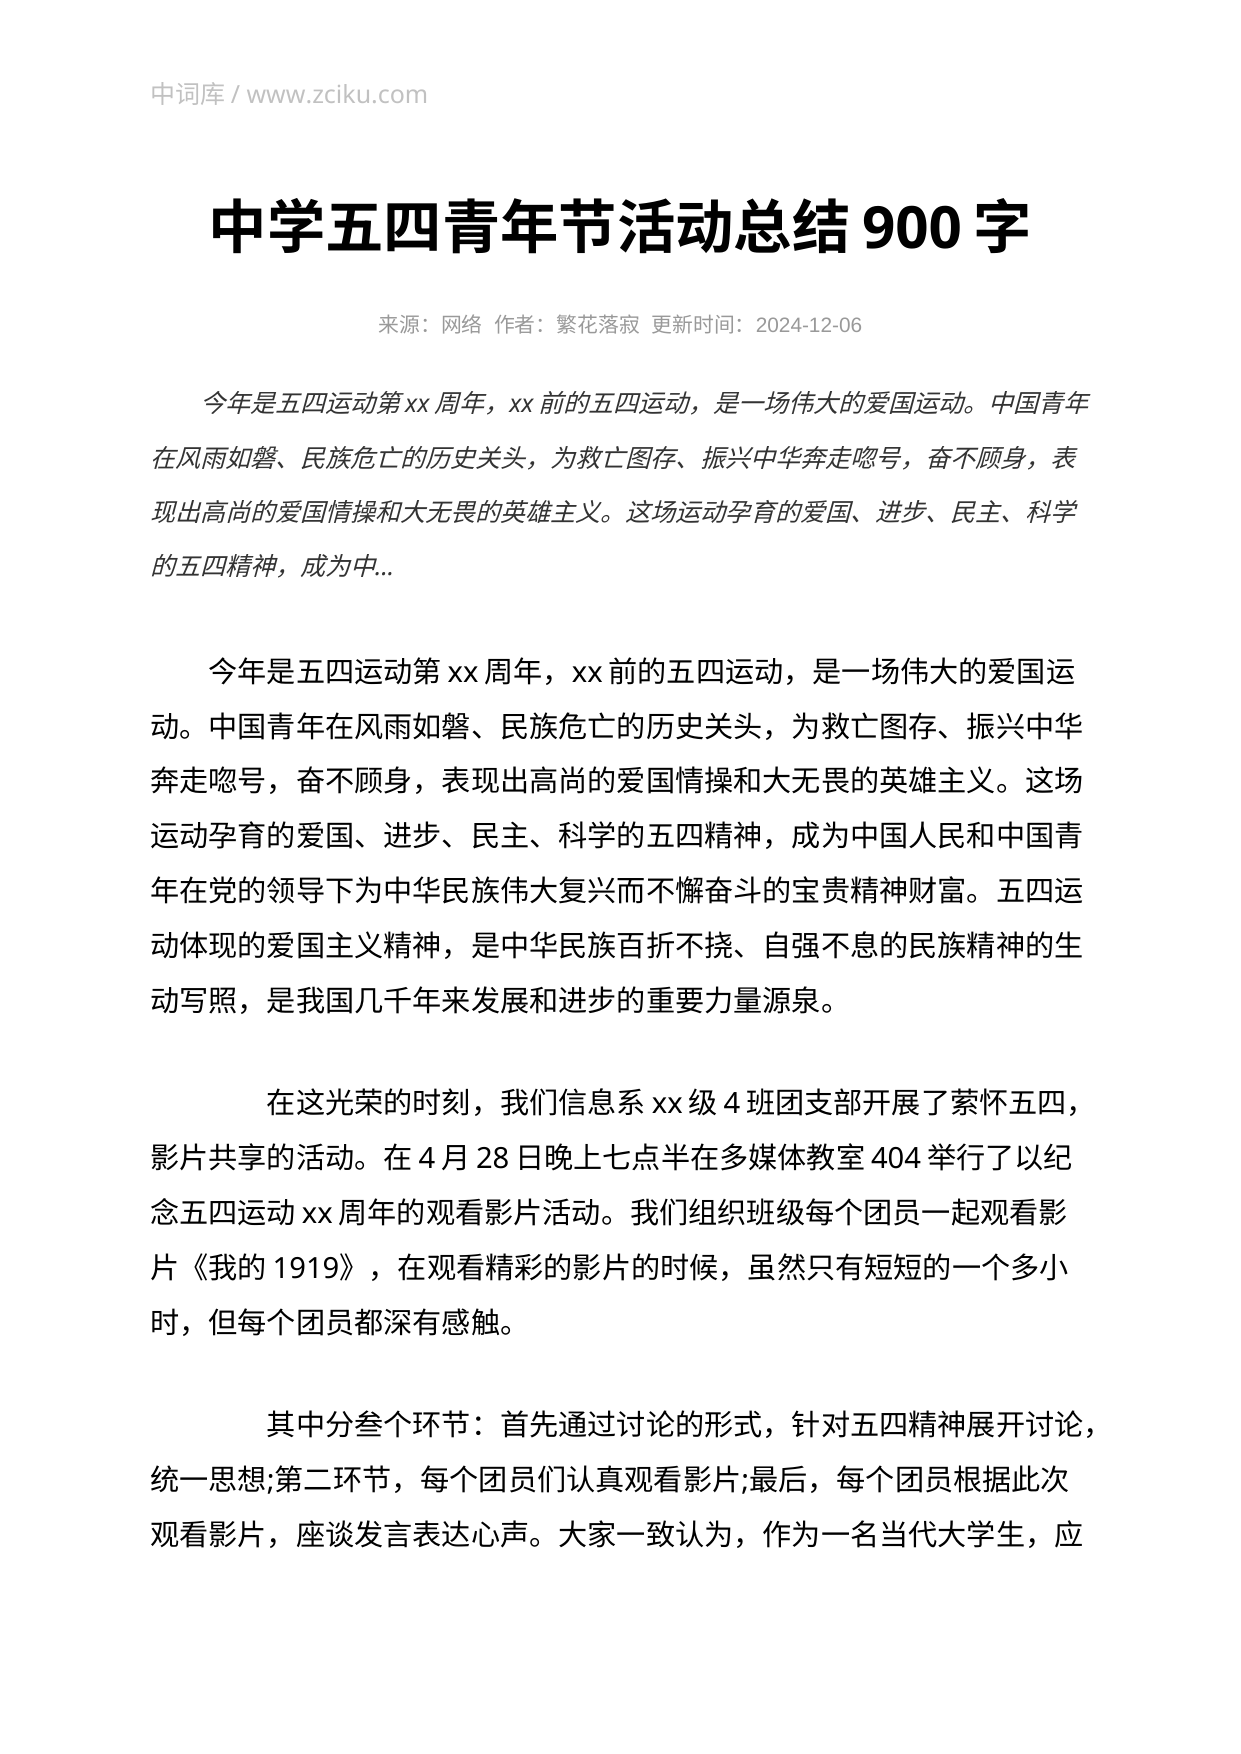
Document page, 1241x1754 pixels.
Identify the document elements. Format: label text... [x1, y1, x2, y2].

text 来源：网络 作者：繁花落寂 更新时间：2024-12-06 [150, 313, 1090, 337]
subtitle 中学五四青年节活动总结900字 [150, 181, 1090, 266]
text 今年是五四运动第xx周年，xx前的五四运动，是一场伟大的爱国运动。中国青年在风雨如磐、民族危亡的历史关头，为救亡图存、振兴中华奔走唿号，奋不顾身，表现出高尚的爱国情操和大无畏的英雄主义。这场运动孕育的爱国、进步、民主、科学的五四精神，成为中... [150, 384, 1090, 583]
text 在这光荣的时刻，我们信息系xx级4班团支部开展了萦怀五四，影片共享的活动。在4月28日晚上七点半在多媒体教室404举行了以纪念五四运动xx周年的观看影片活动。我们组织班级每个团员一起观看影片《我的1919》，在观看精彩的影片的时候，虽然只有短短的一个多小时，但每个团员都深有感触。 [150, 1079, 1090, 1342]
text 今年是五四运动第xx周年，xx前的五四运动，是一场伟大的爱国运动。中国青年在风雨如磐、民族危亡的历史关头，为救亡图存、振兴中华奔走唿号，奋不顾身，表现出高尚的爱国情操和大无畏的英雄主义。这场运动孕育的爱国、进步、民主、科学的五四精神，成为中国人民和中国青年在党的领导下为中华民族伟大复兴而不懈奋斗的宝贵精神财富。五四运动体现的爱国主义精神，是中华民族百折不挠、自强不息的民族精神的生动写照，是我国几千年来发展和进步的重要力量源泉。 [150, 648, 1090, 1020]
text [150, 1401, 1090, 1553]
